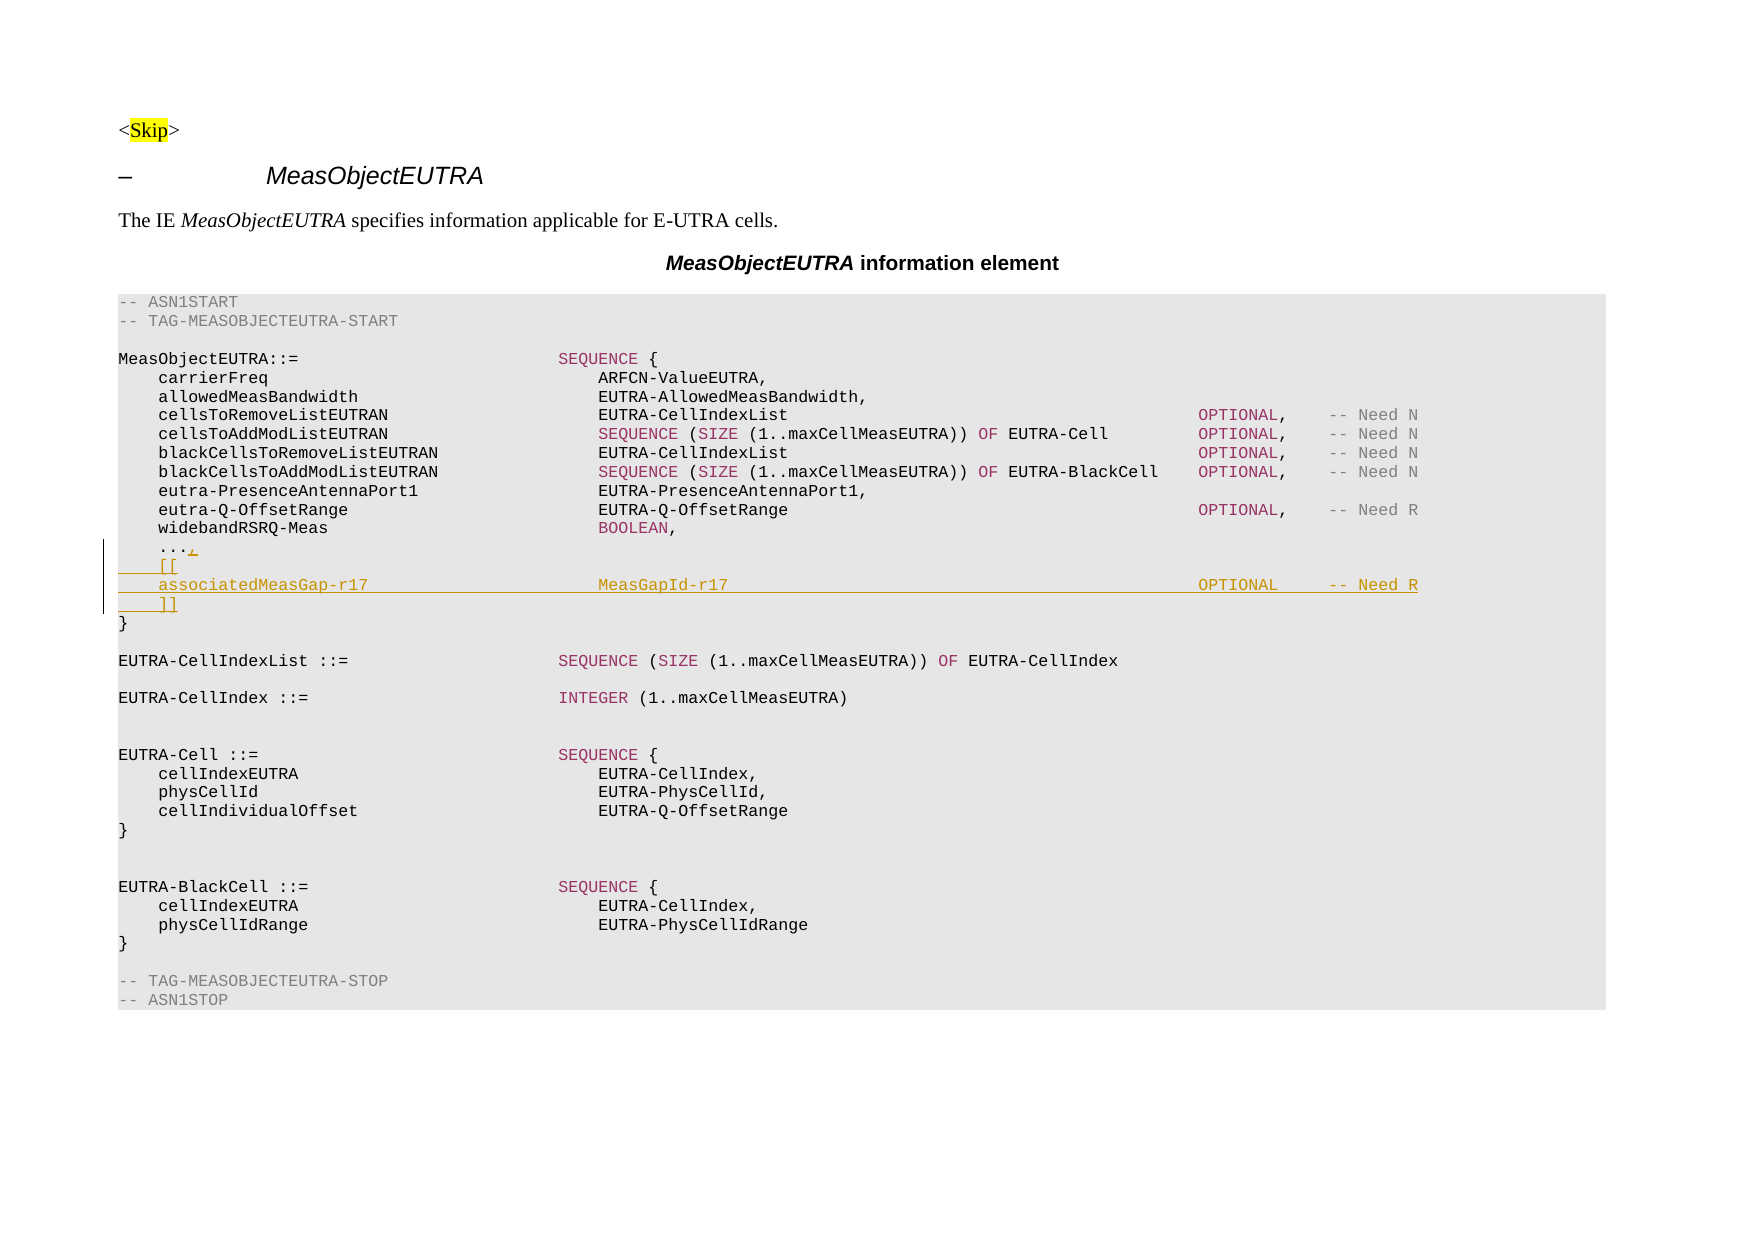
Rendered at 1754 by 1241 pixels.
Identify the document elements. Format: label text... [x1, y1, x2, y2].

text EUTRA-BlackCell ::= SEQUENCE { [118, 878, 1606, 897]
text ... [118, 539, 1606, 558]
text cellsToAddModListEUTRAN SEQUENCE (SIZE (1..maxCellMeasEUTRA)) OF EUTRA-Cell OPTIONAL, -- Need N [118, 426, 1606, 445]
text eutra-Q-OffsetRange EUTRA-Q-OffsetRange OPTIONAL, -- Need R [118, 501, 1606, 520]
text -- TAG-MEASOBJECTEUTRA-STOP [118, 973, 1606, 991]
text EUTRA-Cell ::= SEQUENCE { [118, 746, 1606, 765]
text allowedMeasBandwidth EUTRA-AllowedMeasBandwidth, [118, 388, 1606, 407]
text EUTRA-CellIndex ::= INTEGER (1..maxCellMeasEUTRA) [118, 690, 1606, 709]
text cellIndexEUTRA EUTRA-CellIndex, [118, 765, 1606, 784]
text } [118, 935, 1606, 954]
text MeasObjectEUTRA::= SEQUENCE { [118, 350, 1606, 369]
text MeasObjectEUTRA information element [118, 251, 1606, 275]
text } [118, 614, 1606, 633]
text -- ASN1START [118, 294, 1606, 313]
text physCellIdRange EUTRA-PhysCellIdRange [118, 916, 1606, 935]
text <Skip> [168, 118, 1606, 142]
text EUTRA-CellIndexList ::= SEQUENCE (SIZE (1..maxCellMeasEUTRA)) OF EUTRA-CellIndex [118, 652, 1606, 671]
text physCellId EUTRA-PhysCellId, [118, 784, 1606, 803]
text – MeasObjectEUTRA [118, 161, 1606, 189]
text eutra-PresenceAntennaPort1 EUTRA-PresenceAntennaPort1, [118, 482, 1606, 501]
text } [118, 822, 1606, 841]
text cellIndexEUTRA EUTRA-CellIndex, [118, 897, 1606, 916]
text -- TAG-MEASOBJECTEUTRA-START [118, 313, 1606, 332]
text cellsToRemoveListEUTRAN EUTRA-CellIndexList OPTIONAL, -- Need N [118, 407, 1606, 426]
text -- ASN1STOP [118, 991, 1606, 1010]
text The IE MeasObjectEUTRA specifies information applicable for E-UTRA cells. [118, 208, 1606, 232]
text cellIndividualOffset EUTRA-Q-OffsetRange [118, 803, 1606, 822]
text blackCellsToRemoveListEUTRAN EUTRA-CellIndexList OPTIONAL, -- Need N [118, 445, 1606, 463]
text carrierFreq ARFCN-ValueEUTRA, [118, 369, 1606, 388]
text blackCellsToAddModListEUTRAN SEQUENCE (SIZE (1..maxCellMeasEUTRA)) OF EUTRA-BlackCell OPTIONAL, -- Need N [118, 463, 1606, 482]
text widebandRSRQ-Meas BOOLEAN, [118, 520, 1606, 539]
